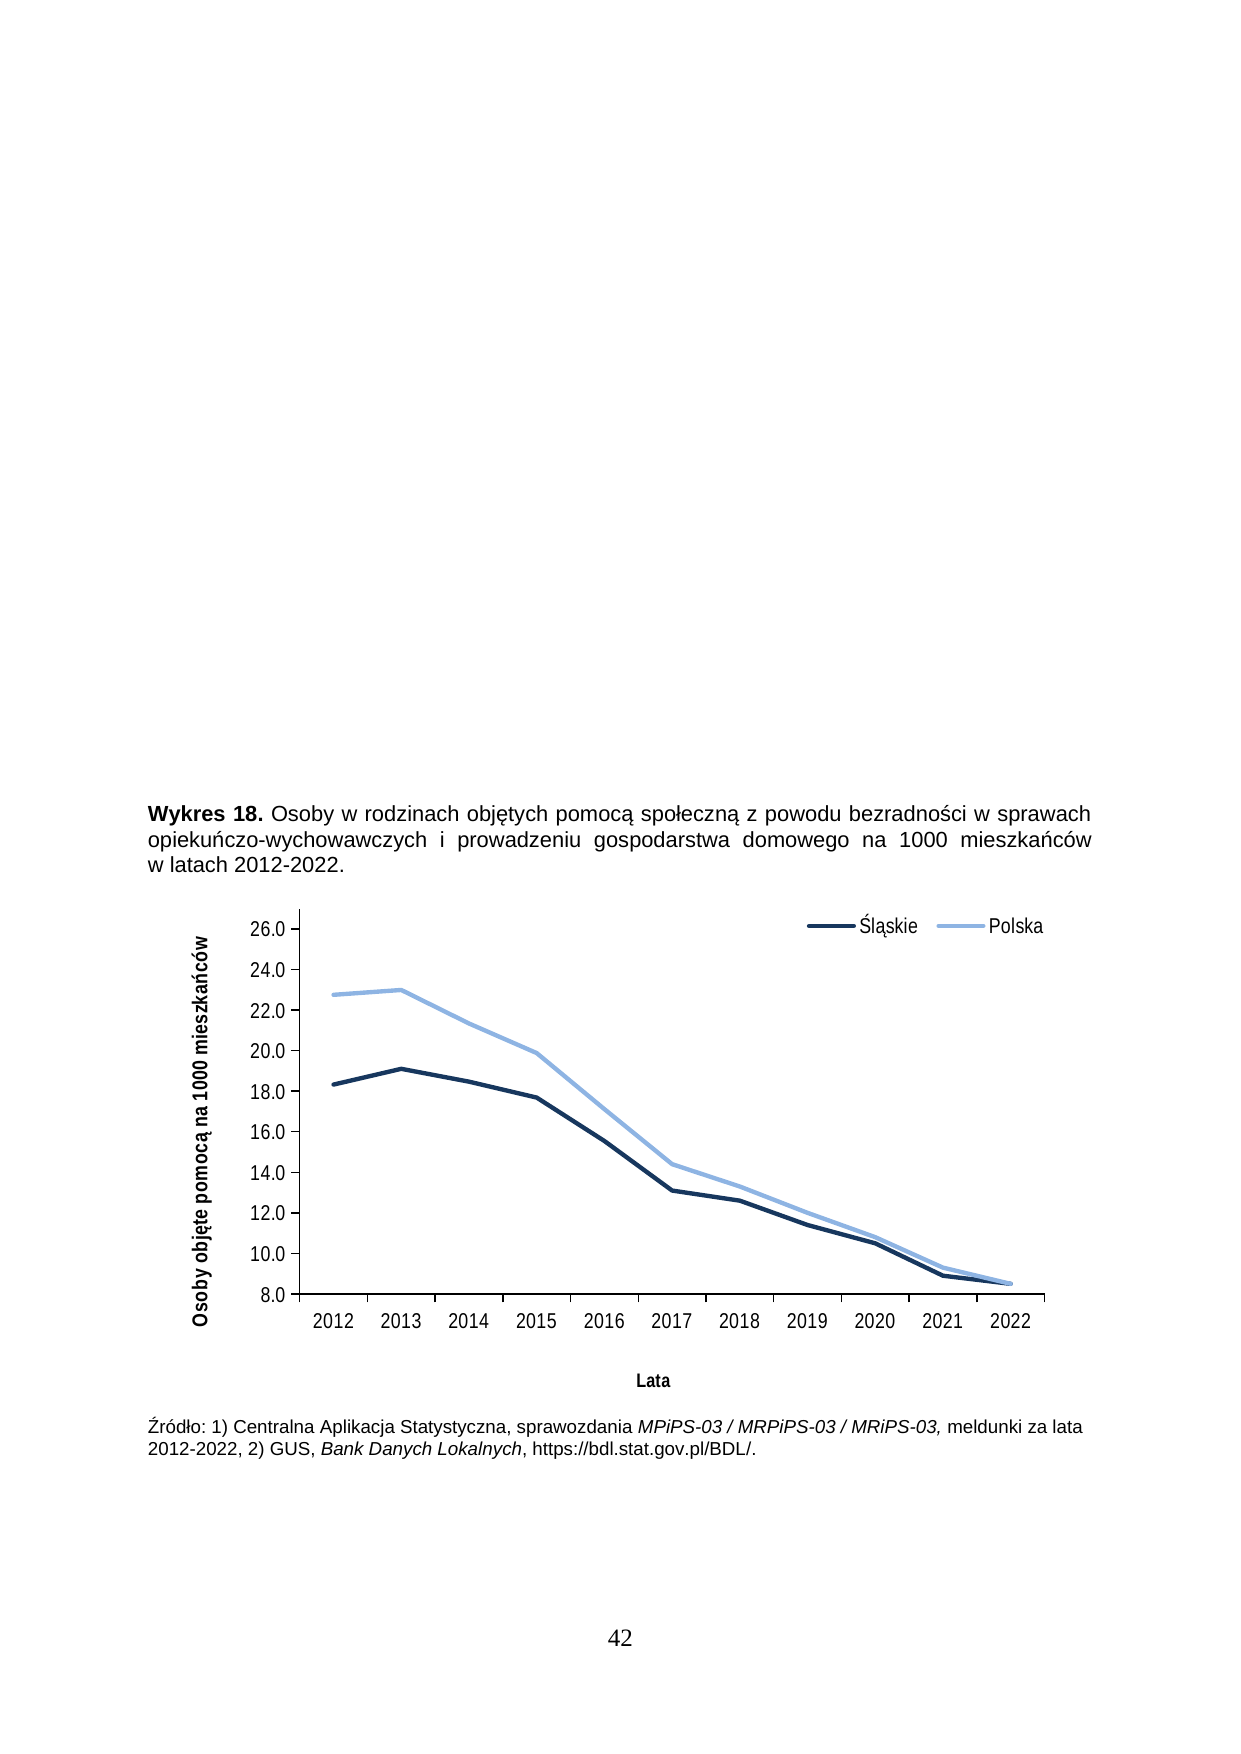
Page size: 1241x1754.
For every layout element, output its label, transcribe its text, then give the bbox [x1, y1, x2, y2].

text Wykres 18. Osoby w rodzinach objętych pomocą społeczną z powodu bezradności w sprawach opiekuńczo-wychowawczych i prowadzeniu gospodarstwa domowego na 1000 mieszkańców w latach 2012-2022. [148, 801, 1093, 877]
text Źródło: 1) Centralna Aplikacja Statystyczna, sprawozdania MPiPS-03 / MRPiPS-03 / MRiPS-03, meldunki za lata 2012-2022, 2) GUS, Bank Danych Lokalnych, https://bdl.stat.gov.pl/BDL/. [148, 1416, 1093, 1459]
